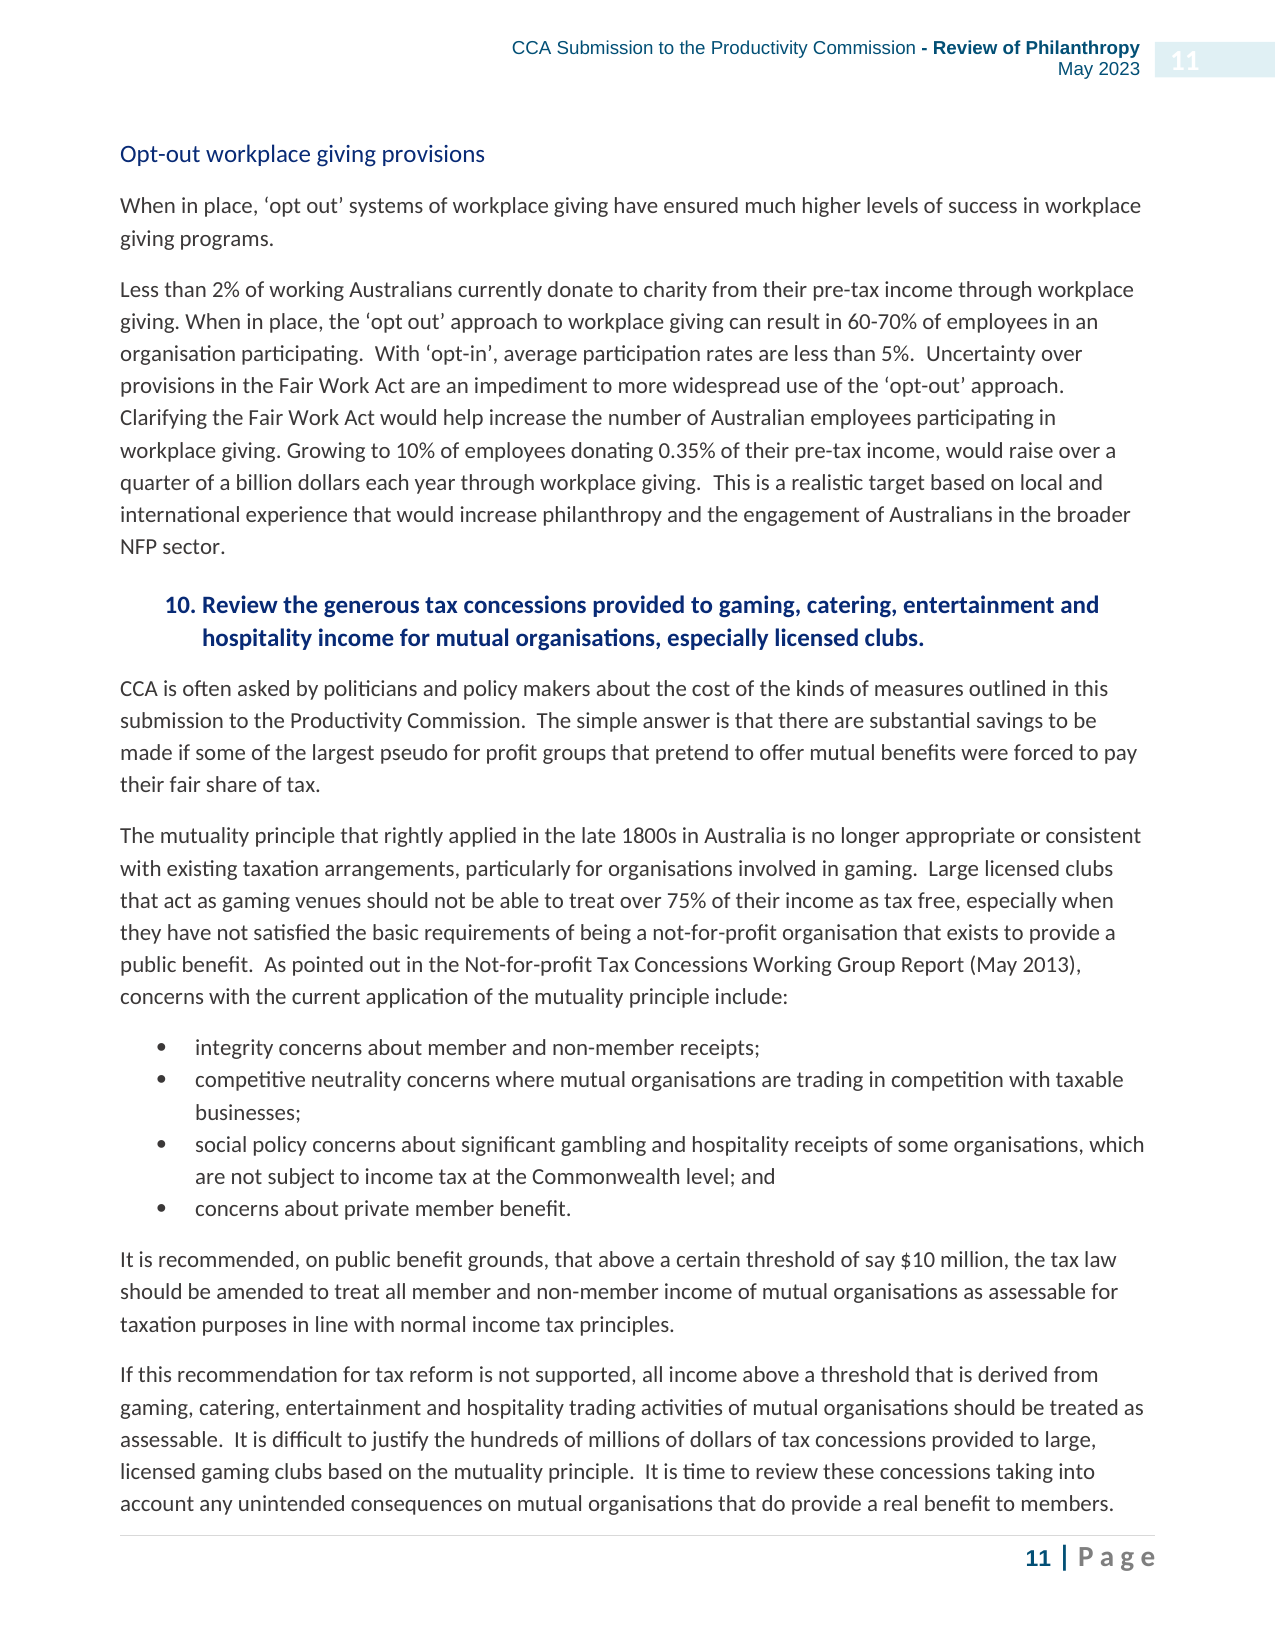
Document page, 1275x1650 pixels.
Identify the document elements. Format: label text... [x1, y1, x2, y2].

text It is recommended, on public benefit grounds, that above a certain threshold of say $10 million, the tax law should be amended to treat all member and non-member income of mutual organisations as assessable for taxation purposes in line with normal income tax principles. [120, 1245, 1155, 1338]
picture [837, 44, 841, 54]
text Less than 2% of working Australians currently donate to charity from their pre-tax income through workplace giving. When in place, the ‘opt out’ approach to workplace giving can result in 60-70% of employees in an organisation participating. With ‘opt-in’, average participation rates are less than 5%. Uncertainty over provisions in the Fair Work Act are an impediment to more widespread use of the ‘opt-out’ approach. Clarifying the Fair Work Act would help increase the number of Australian employees participating in workplace giving. Growing to 10% of employees donating 0.35% of their pre-tax income, would raise over a quarter of a billion dollars each year through workplace giving. This is a realistic target based on local and international experience that would increase philanthropy and the engagement of Australians in the broader NFP sector. [120, 275, 1155, 560]
picture [590, 44, 594, 54]
text If this recommendation for tax reform is not supported, all income above a threshold that is derived from gaming, catering, entertainment and hospitality trading activities of mutual organisations should be treated as assessable. It is difficult to justify the hundreds of millions of dollars of tax concessions provided to large, licensed gaming clubs based on the mutuality principle. It is time to review these concessions taking into account any unintended consequences on mutual organisations that do provide a real benefit to members. [120, 1361, 1155, 1517]
text Opt-out workplace giving provisions [120, 138, 1155, 168]
text When in place, ‘opt out’ systems of workplace giving have ensured much higher levels of success in workplace giving programs. [120, 192, 1155, 252]
list integrity concerns about member and non-member receipts; [157, 1033, 1155, 1061]
text The mutuality principle that rightly applied in the late 1800s in Australia is no longer appropriate or consistent with existing taxation arrangements, particularly for organisations involved in gaming. Large licensed clubs that act as gaming venues should not be able to treat over 75% of their income as tax free, especially when they have not satisfied the basic requirements of being a not-for-profit organisation that exists to provide a public benefit. As pointed out in the Not-for-profit Tax Concessions Working Group Report (May 2013), concerns with the current application of the mutuality principle include: [120, 822, 1155, 1011]
text CCA is often asked by politicians and policy makers about the cost of the kinds of measures outlined in this submission to the Productivity Commission. The simple answer is that there are substantial savings to be made if some of the largest pseudo for profit groups that pretend to offer mutual benefits were forced to pay their fair share of tax. [120, 674, 1155, 799]
list Review the generous tax concessions provided to gaming, catering, entertainment and hospitality income for mutual organisations, especially licensed clubs. [164, 589, 1155, 653]
list social policy concerns about significant gambling and hospitality receipts of some organisations, which are not subject to income tax at the Commonwealth level; and [157, 1130, 1155, 1190]
list competitive neutrality concerns where mutual organisations are trading in competition with taxable businesses; [157, 1066, 1155, 1126]
list concerns about private member benefit. [157, 1194, 1155, 1222]
